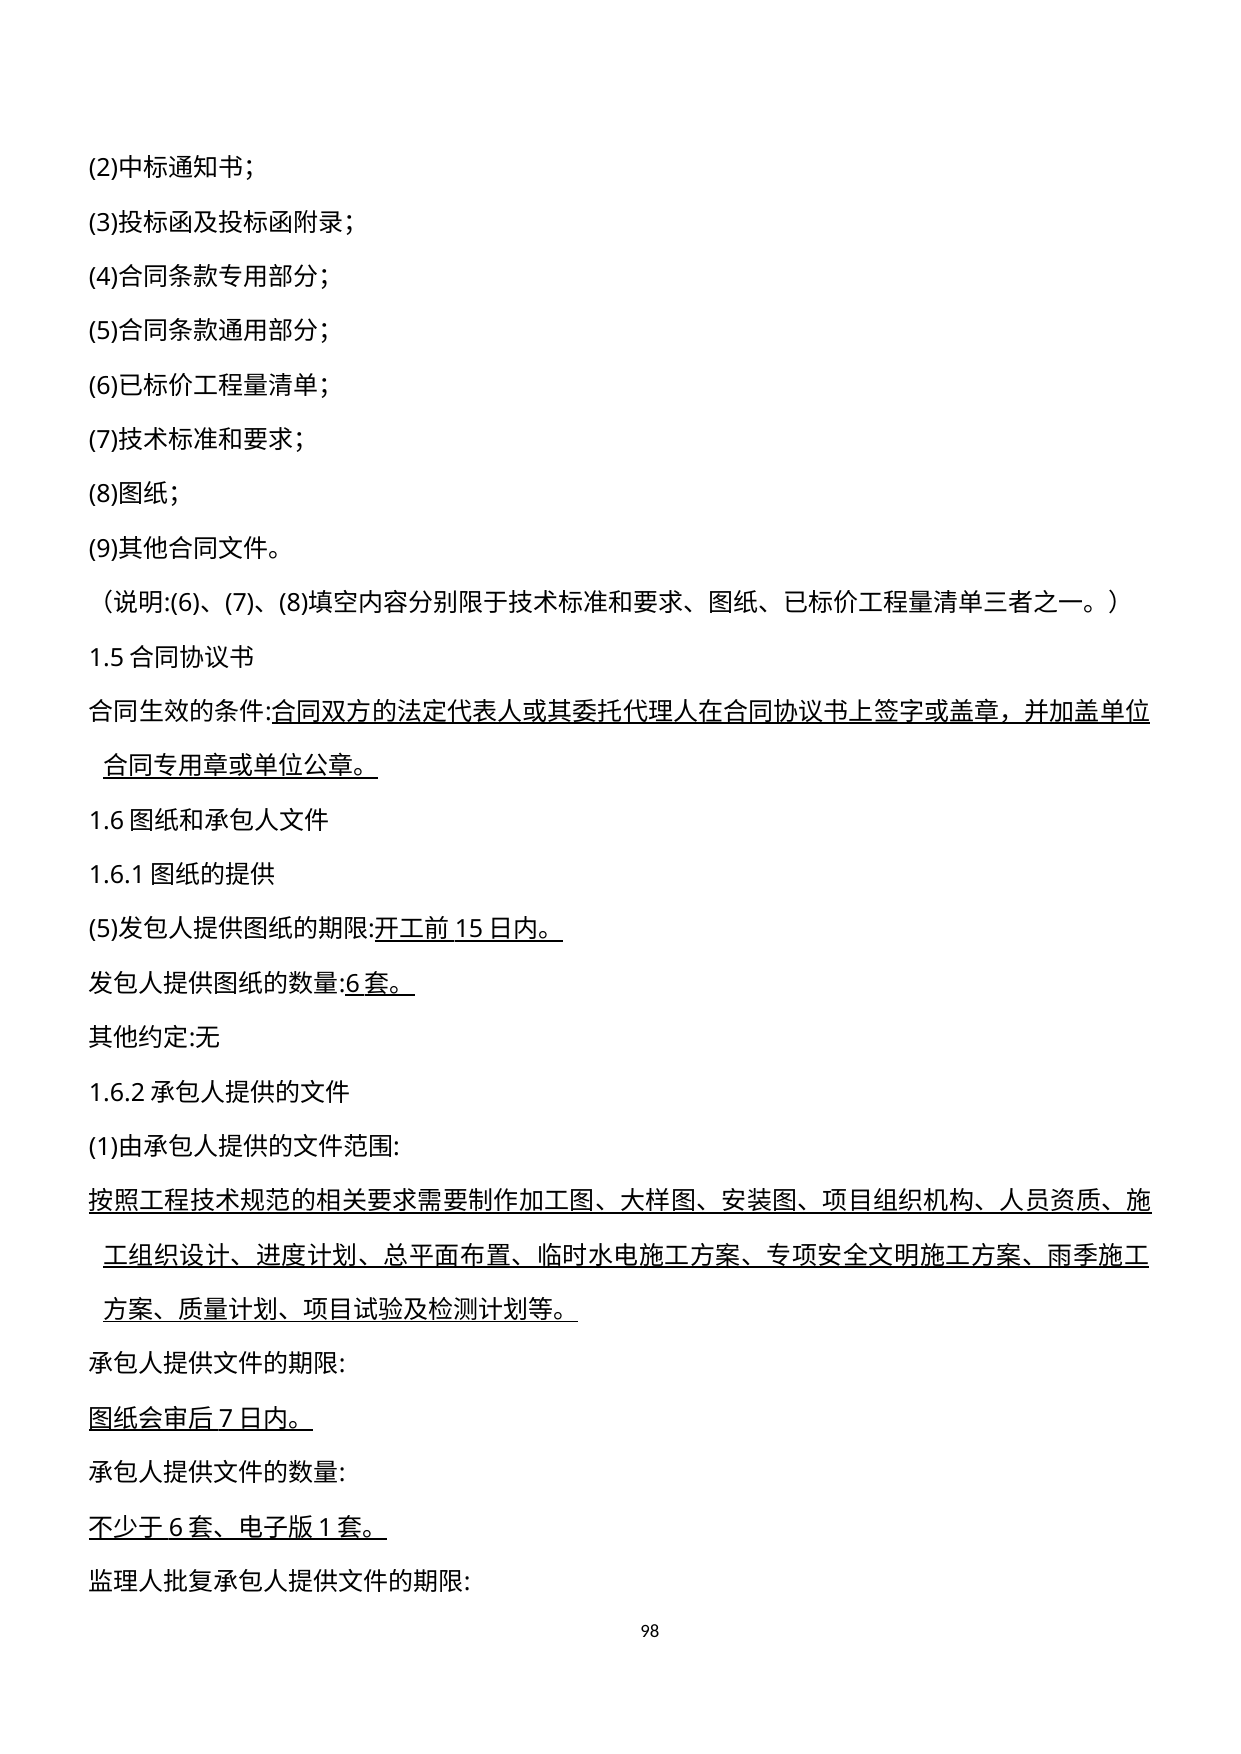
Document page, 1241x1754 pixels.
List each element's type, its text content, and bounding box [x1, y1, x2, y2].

text 图纸会审后7日内。 [89, 1398, 1152, 1434]
text 按照工程技术规范的相关要求需要制作加工图、大样图、安装图、项目组织机构、人员资质、施工组织设计、进度计划、总平面布置、临时水电施工方案、专项安全文明施工方案、雨季施工方案、质量计划、项目试验及检测计划等。 [89, 1214, 1152, 1326]
text (4)合同条款专用部分； [89, 256, 1152, 293]
text （说明:(6)、(7)、(8)填空内容分别限于技术标准和要求、图纸、已标价工程量清单三者之一。） [89, 583, 1152, 619]
text 发包人提供图纸的数量:6套。 [89, 963, 1152, 999]
text 不少于6套、电子版1套。 [89, 1507, 1152, 1543]
text 监理人批复承包人提供文件的期限: [89, 1561, 1152, 1598]
text (2)中标通知书； [89, 148, 1152, 184]
text 合同生效的条件:合同双方的法定代表人或其委托代理人在合同协议书上签字或盖章，并加盖单位合同专用章或单位公章。 [89, 691, 1152, 782]
text (9)其他合同文件。 [89, 528, 1152, 564]
text 1.5合同协议书 [89, 637, 1152, 673]
text (3)投标函及投标函附录； [89, 202, 1152, 238]
text 其他约定:无 [89, 1018, 1152, 1054]
text (7)技术标准和要求； [89, 419, 1152, 456]
text (6)已标价工程量清单； [89, 365, 1152, 401]
text (5)发包人提供图纸的期限:开工前15日内。 [89, 909, 1152, 945]
text 1.6.2承包人提供的文件 [89, 1072, 1152, 1108]
text (5)合同条款通用部分； [89, 311, 1152, 347]
text 1.6图纸和承包人文件 [89, 800, 1152, 836]
text 按照工程技术规范的相关要求需要制作加工图、大样图、安装图、项目组织机构、人员资质、施工组织设计、进度计划、总平面布置、临时水电施工方案、专项安全文明施工方案、雨季施工方案、质量计划、项目试验及检测计划等。 [89, 1181, 1152, 1212]
text 1.6.1图纸的提供 [89, 854, 1152, 891]
text (8)图纸； [89, 474, 1152, 510]
text 承包人提供文件的数量: [89, 1453, 1152, 1489]
text 承包人提供文件的期限: [89, 1344, 1152, 1380]
text (1)由承包人提供的文件范围: [89, 1126, 1152, 1163]
